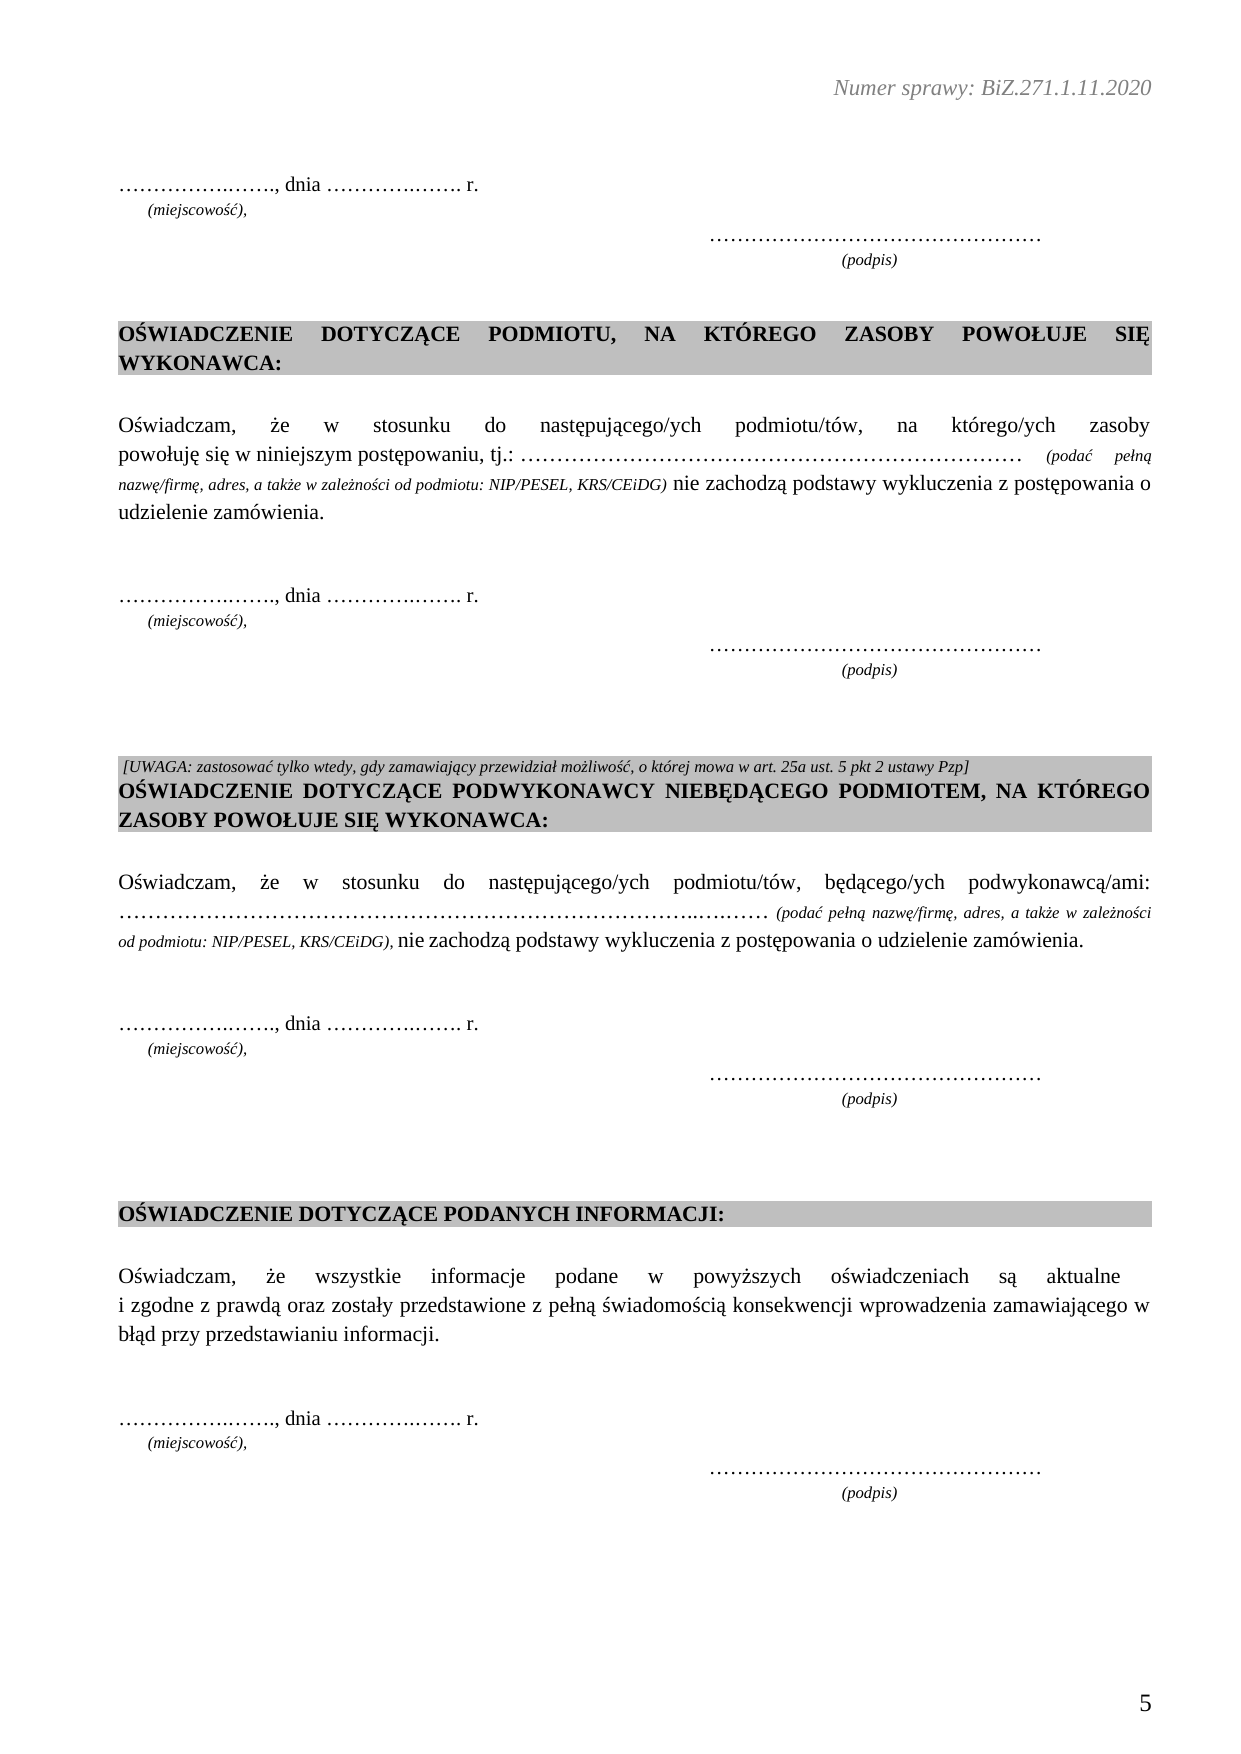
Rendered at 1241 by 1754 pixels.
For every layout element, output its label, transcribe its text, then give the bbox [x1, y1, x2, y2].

text …………….……., dnia ………….……. r. [118, 583, 1152, 607]
text [UWAGA: zastosować tylko wtedy, gdy zamawiający przewidział możliwość, o której mowa w art. 25a ust. 5 pkt 2 ustawy Pzp] [118, 756, 1152, 776]
text …………….……., dnia ………….……. r. [118, 172, 1152, 196]
text OŚWIADCZENIE DOTYCZĄCE PODANYCH INFORMACJI: [118, 1201, 1152, 1227]
text (miejscowość), [118, 200, 1152, 219]
text (podpis) [118, 1088, 1152, 1108]
text ………………………………………… [118, 222, 1152, 246]
text (podpis) [118, 1483, 1152, 1502]
text Oświadczam, że wszystkie informacje podane w powyższych oświadczeniach są aktualne i zgodne z prawdą oraz zostały przedstawione z pełną świadomością konsekwencji wprowadzenia zamawiającego w błąd przy przedstawianiu informacji. [118, 1263, 1152, 1346]
text …………….……., dnia ………….……. r. [118, 1405, 1152, 1429]
text Oświadczam, że w stosunku do następującego/ych podmiotu/tów, na którego/ych zasoby powołuję się w niniejszym postępowaniu, tj.: …………………………………………………………… (podać pełną nazwę/firmę, adres, a także w zależności od podmiotu: NIP/PESEL, KRS/CEiDG) nie zachodzą podstawy wykluczenia z postępowania o udzielenie zamówienia. [118, 412, 1152, 524]
text (miejscowość), [118, 1433, 1152, 1452]
text Oświadczam, że w stosunku do następującego/ych podmiotu/tów, będącego/ych podwykonawcą/ami: ……………………………………………………………………..….…… (podać pełną nazwę/firmę, adres, a także w zależności od podmiotu: NIP/PESEL, KRS/CEiDG), nie zachodzą podstawy wykluczenia z postępowania o udzielenie zamówienia. [118, 869, 1152, 952]
text (miejscowość), [118, 610, 1152, 629]
text OŚWIADCZENIE DOTYCZĄCE PODWYKONAWCY NIEBĘDĄCEGO PODMIOTEM, NA KTÓREGO ZASOBY POWOŁUJE SIĘ WYKONAWCA: [118, 778, 1152, 832]
text ………………………………………… [118, 1455, 1152, 1479]
text ………………………………………… [118, 632, 1152, 656]
text ………………………………………… [118, 1061, 1152, 1085]
text (podpis) [118, 249, 1152, 268]
text …………….……., dnia ………….……. r. [118, 1011, 1152, 1035]
text OŚWIADCZENIE DOTYCZĄCE PODMIOTU, NA KTÓREGO ZASOBY POWOŁUJE SIĘ WYKONAWCA: [118, 321, 1152, 375]
text (podpis) [118, 660, 1152, 679]
text (miejscowość), [118, 1039, 1152, 1058]
